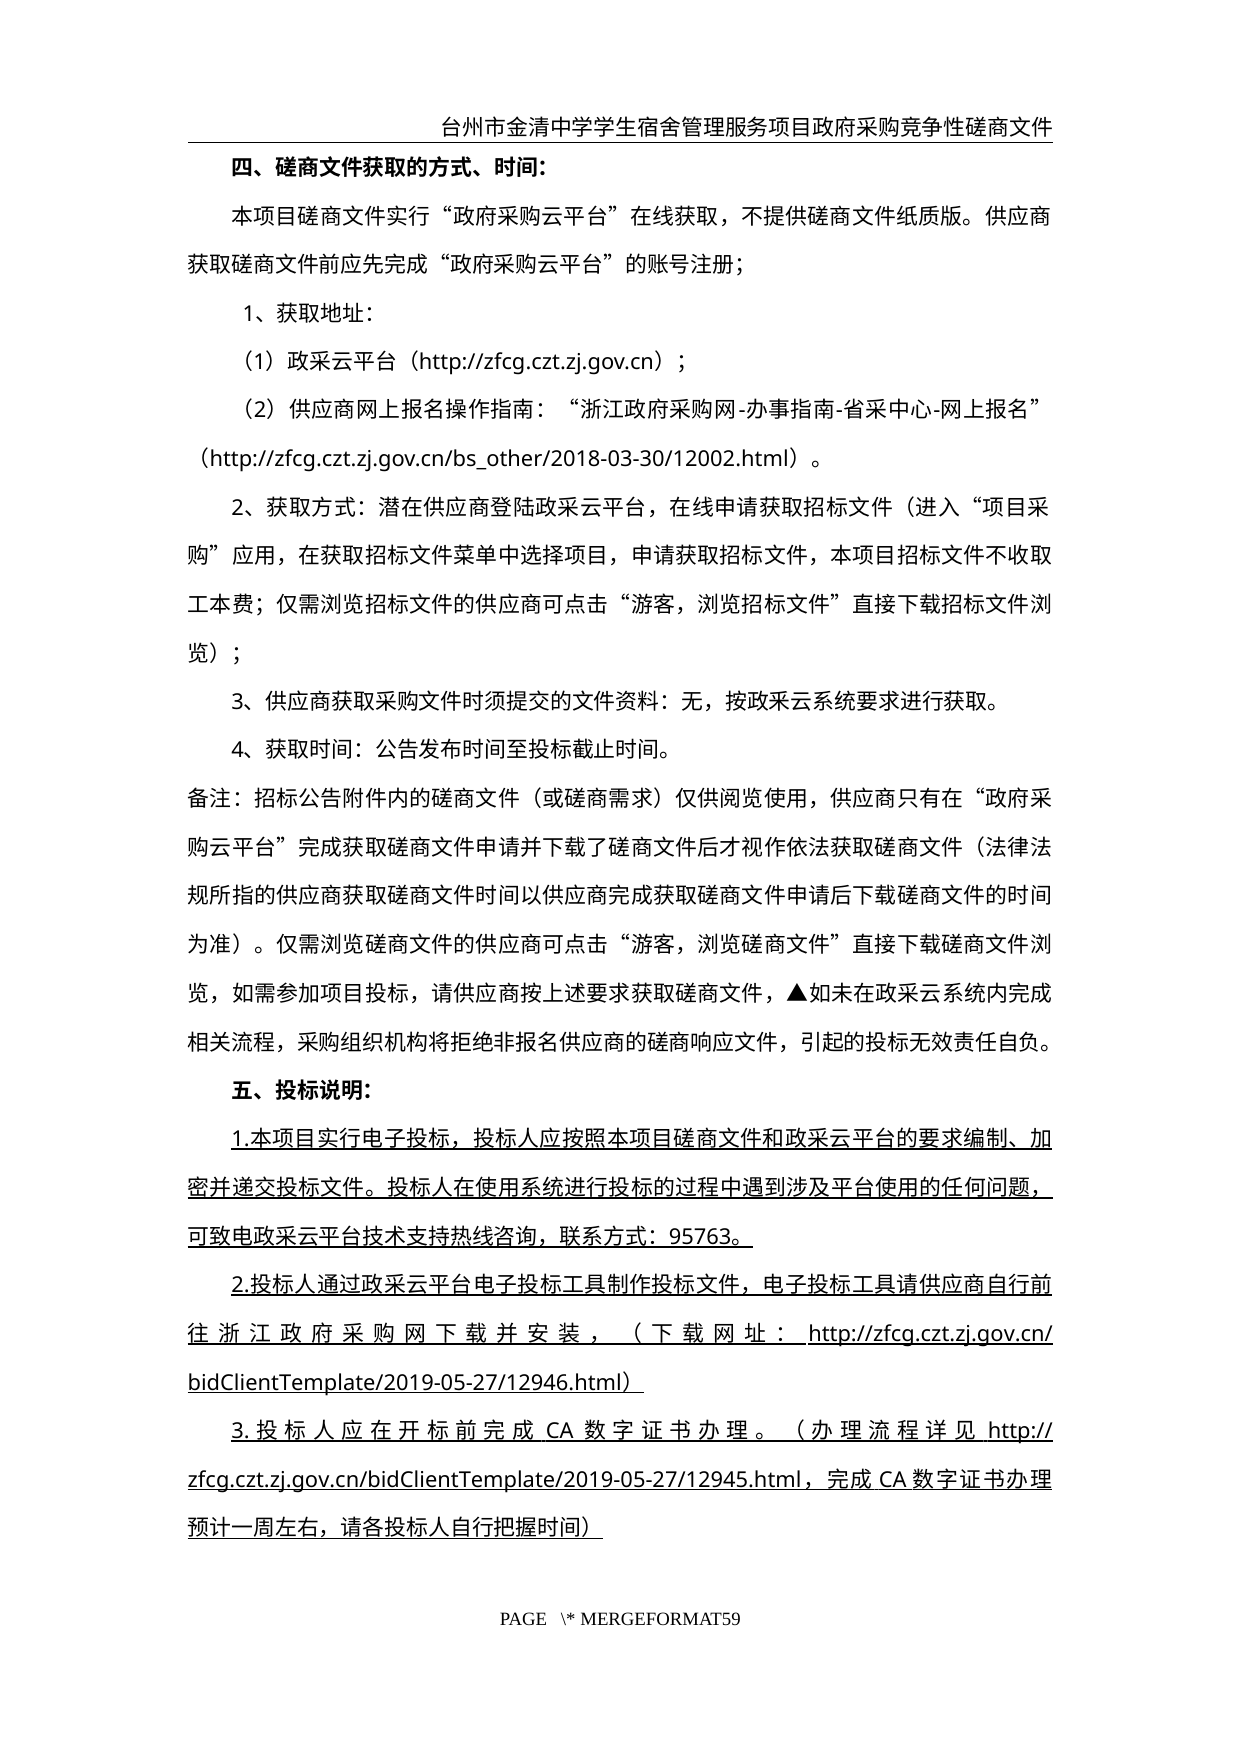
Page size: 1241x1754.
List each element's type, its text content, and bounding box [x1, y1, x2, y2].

text 2.投标人通过政采云平台电子投标工具制作投标文件，电子投标工具请供应商自行前往浙江政府采购网下载并安装，（下载网址：http://zfcg.czt.zj.gov.cn/bidClientTemplate/2019-05-27/12946.html） [187, 1267, 1053, 1397]
text 2、获取方式：潜在供应商登陆政采云平台，在线申请获取招标文件（进入“项目采购”应用，在获取招标文件菜单中选择项目，申请获取招标文件，本项目招标文件不收取工本费；仅需浏览招标文件的供应商可点击“游客，浏览招标文件”直接下载招标文件浏览）； [187, 489, 1053, 668]
text 备注：招标公告附件内的磋商文件（或磋商需求）仅供阅览使用，供应商只有在“政府采购云平台”完成获取磋商文件申请并下载了磋商文件后才视作依法获取磋商文件（法律法规所指的供应商获取磋商文件时间以供应商完成获取磋商文件申请后下载磋商文件的时间为准）。仅需浏览磋商文件的供应商可点击“游客，浏览磋商文件”直接下载磋商文件浏览，如需参加项目投标，请供应商按上述要求获取磋商文件，▲如未在政采云系统内完成相关流程，采购组织机构将拒绝非报名供应商的磋商响应文件，引起的投标无效责任自负。 [187, 780, 1053, 1057]
text （1）政采云平台（http://zfcg.czt.zj.gov.cn）； [187, 344, 1053, 376]
text 1.本项目实行电子投标，投标人应按照本项目磋商文件和政采云平台的要求编制、加密并递交投标文件。投标人在使用系统进行投标的过程中遇到涉及平台使用的任何问题，可致电政采云平台技术支持热线咨询，联系方式：95763。 [187, 1121, 1053, 1197]
text 五、投标说明： [187, 1072, 1053, 1105]
text 本项目磋商文件实行“政府采购云平台”在线获取，不提供磋商文件纸质版。供应商获取磋商文件前应先完成“政府采购云平台”的账号注册； [187, 198, 1053, 279]
text 四、磋商文件获取的方式、时间： [187, 150, 1053, 182]
text 3.投标人应在开标前完成CA数字证书办理。（办理流程详见http://zfcg.czt.zj.gov.cn/bidClientTemplate/2019-05-27/12945.html，完成CA数字证书办理预计一周左右，请各投标人自行把握时间） [187, 1412, 1053, 1542]
text 3、供应商获取采购文件时须提交的文件资料：无，按政釆云系统要求进行获取。 [187, 684, 1053, 716]
text （2）供应商网上报名操作指南：“浙江政府采购网-办事指南-省采中心-网上报名”（http://zfcg.czt.zj.gov.cn/bs_other/2018-03-30/12002.html）。 [187, 392, 1053, 473]
text 1、获取地址： [187, 295, 1053, 328]
text 4、获取时间：公告发布时间至投标截止时间。 [187, 732, 1053, 764]
text 1.本项目实行电子投标，投标人应按照本项目磋商文件和政采云平台的要求编制、加密并递交投标文件。投标人在使用系统进行投标的过程中遇到涉及平台使用的任何问题，可致电政采云平台技术支持热线咨询，联系方式：95763。 [187, 1198, 1053, 1251]
